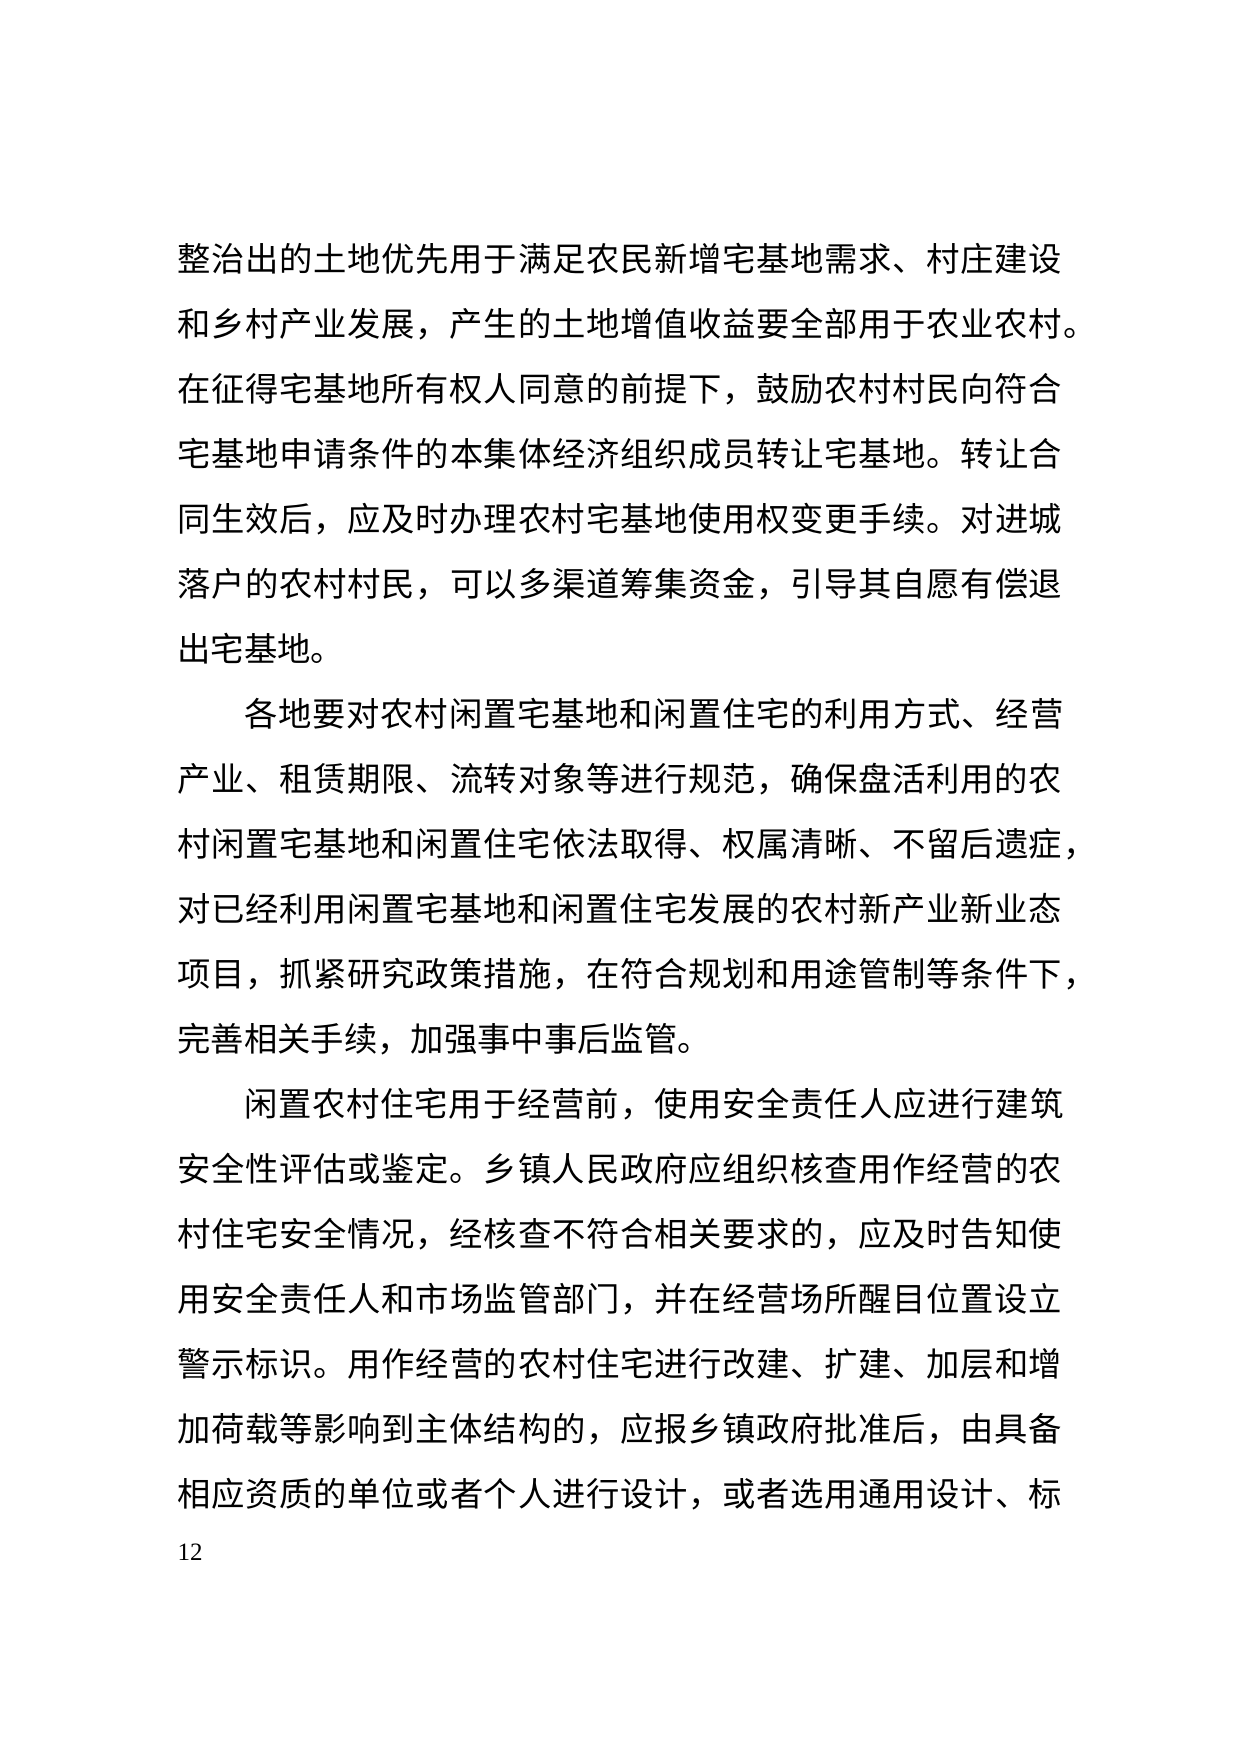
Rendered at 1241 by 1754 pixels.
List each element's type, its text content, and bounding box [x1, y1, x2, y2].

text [177, 1070, 1063, 1525]
text 各地要对农村闲置宅基地和闲置住宅的利用方式、经营产业、租赁期限、流转对象等进行规范，确保盘活利用的农村闲置宅基地和闲置住宅依法取得、权属清晰、不留后遗症，对已经利用闲置宅基地和闲置住宅发展的农村新产业新业态项目，抓紧研究政策措施，在符合规划和用途管制等条件下，完善相关手续，加强事中事后监管。 [177, 680, 1063, 1070]
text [177, 225, 1063, 680]
